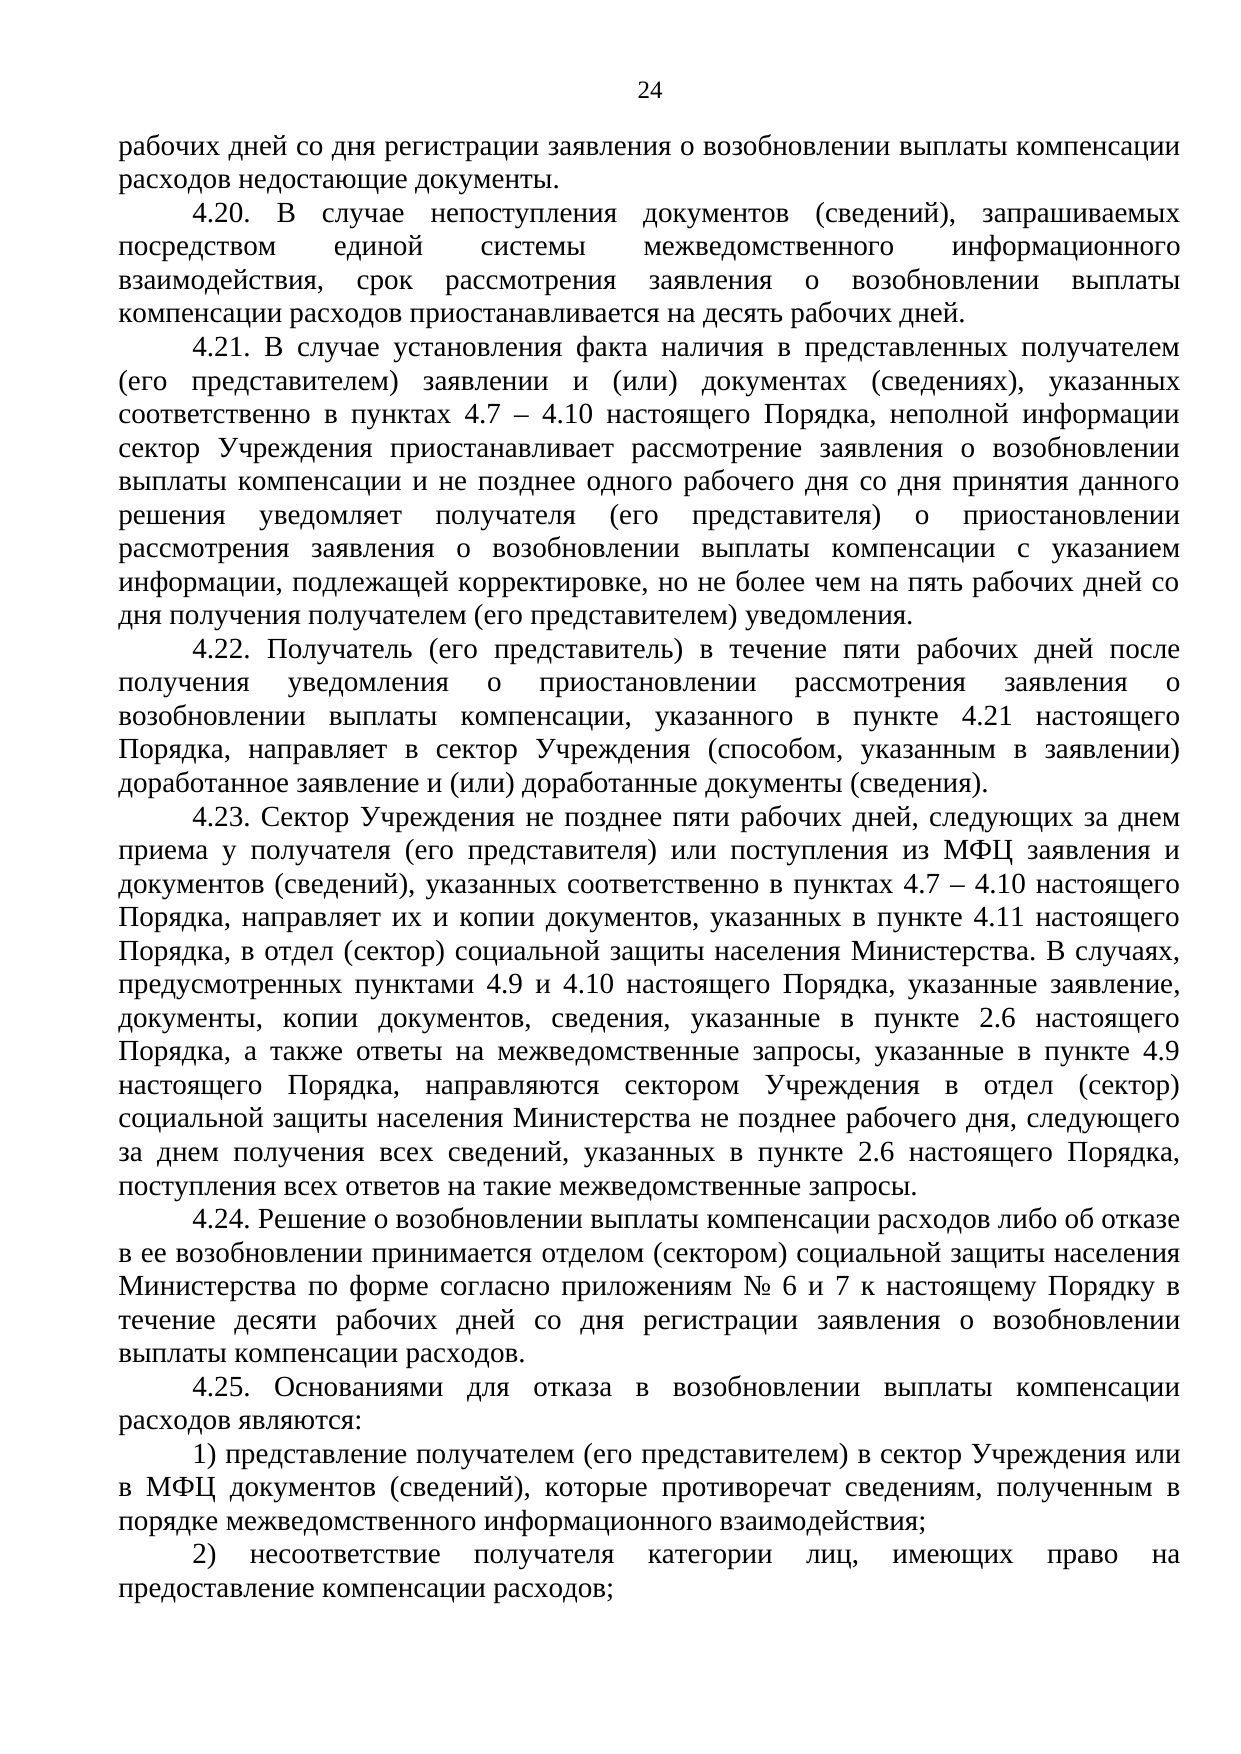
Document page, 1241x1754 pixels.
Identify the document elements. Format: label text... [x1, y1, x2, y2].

text 4.20. В случае непоступления документов (сведений), запрашиваемых посредством единой системы межведомственного информационного взаимодействия, срок рассмотрения заявления о возобновлении выплаты компенсации расходов приостанавливается на десять рабочих дней. [118, 195, 1181, 329]
text 4.22. Получатель (его представитель) в течение пяти рабочих дней после получения уведомления о приостановлении рассмотрения заявления о возобновлении выплаты компенсации, указанного в пункте 4.21 настоящего Порядка, направляет в сектор Учреждения (способом, указанным в заявлении) доработанное заявление и (или) доработанные документы (сведения). [118, 631, 1181, 799]
text 4.24. Решение о возобновлении выплаты компенсации расходов либо об отказе в ее возобновлении принимается отделом (сектором) социальной защиты населения Министерства по форме согласно приложениям № 6 и 7 к настоящему Порядку в течение десяти рабочих дней со дня регистрации заявления о возобновлении выплаты компенсации расходов. [118, 1201, 1181, 1369]
text 4.21. В случае установления факта наличия в представленных получателем (его представителем) заявлении и (или) документах (сведениях), указанных соответственно в пунктах 4.7 – 4.10 настоящего Порядка, неполной информации сектор Учреждения приостанавливает рассмотрение заявления о возобновлении выплаты компенсации и не позднее одного рабочего дня со дня принятия данного решения уведомляет получателя (его представителя) о приостановлении рассмотрения заявления о возобновлении выплаты компенсации с указанием информации, подлежащей корректировке, но не более чем на пять рабочих дней со дня получения получателем (его представителем) уведомления. [118, 329, 1181, 631]
text 4.23. Сектор Учреждения не позднее пяти рабочих дней, следующих за днем приема у получателя (его представителя) или поступления из МФЦ заявления и документов (сведений), указанных соответственно в пунктах 4.7 – 4.10 настоящего Порядка, направляет их и копии документов, указанных в пункте 4.11 настоящего Порядка, в отдел (сектор) социальной защиты населения Министерства. В случаях, предусмотренных пунктами 4.9 и 4.10 настоящего Порядка, указанные заявление, документы, копии документов, сведения, указанные в пункте 2.6 настоящего Порядка, а также ответы на межведомственные запросы, указанные в пункте 4.9 настоящего Порядка, направляются сектором Учреждения в отдел (сектор) социальной защиты населения Министерства не позднее рабочего дня, следующего за днем получения всех сведений, указанных в пункте 2.6 настоящего Порядка, поступления всех ответов на такие межведомственные запросы. [118, 799, 1181, 1201]
text 4.25. Основаниями для отказа в возобновлении выплаты компенсации расходов являются: [118, 1369, 1181, 1436]
text 1) представление получателем (его представителем) в сектор Учреждения или в МФЦ документов (сведений), которые противоречат сведениям, полученным в порядке межведомственного информационного взаимодействия; [118, 1436, 1181, 1537]
text 2) несоответствие получателя категории лиц, имеющих право на предоставление компенсации расходов; [118, 1537, 1181, 1604]
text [118, 128, 1181, 195]
